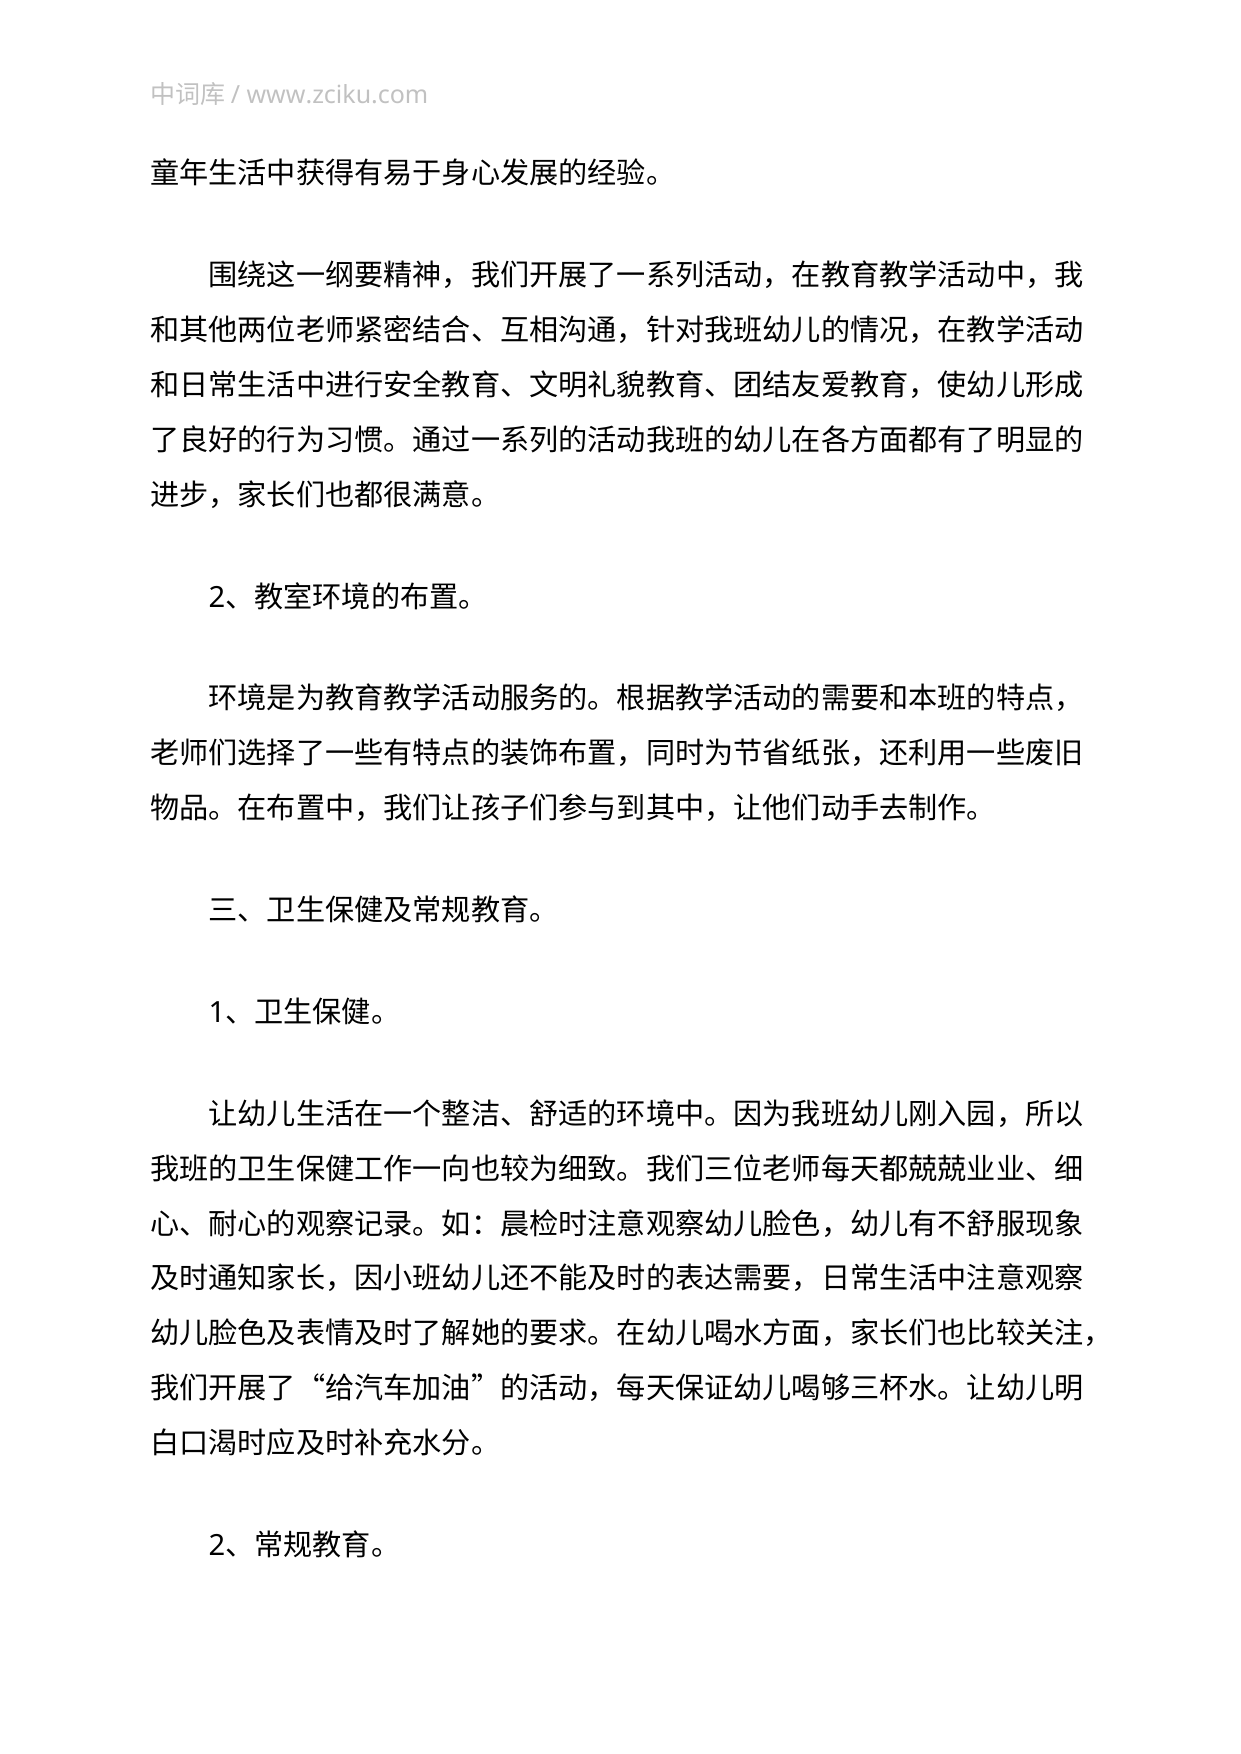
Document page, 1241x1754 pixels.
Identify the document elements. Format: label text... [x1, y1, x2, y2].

text 2、常规教育。 [150, 1522, 1090, 1564]
text 2、教室环境的布置。 [150, 573, 1090, 616]
text 三、卫生保健及常规教育。 [150, 887, 1090, 929]
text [150, 150, 1090, 192]
text 围绕这一纲要精神，我们开展了一系列活动，在教育教学活动中，我和其他两位老师紧密结合、互相沟通，针对我班幼儿的情况，在教学活动和日常生活中进行安全教育、文明礼貌教育、团结友爱教育，使幼儿形成了良好的行为习惯。通过一系列的活动我班的幼儿在各方面都有了明显的进步，家长们也都很满意。 [150, 252, 1090, 514]
text 让幼儿生活在一个整洁、舒适的环境中。因为我班幼儿刚入园，所以我班的卫生保健工作一向也较为细致。我们三位老师每天都兢兢业业、细心、耐心的观察记录。如：晨检时注意观察幼儿脸色，幼儿有不舒服现象及时通知家长，因小班幼儿还不能及时的表达需要，日常生活中注意观察幼儿脸色及表情及时了解她的要求。在幼儿喝水方面，家长们也比较关注，我们开展了“给汽车加油”的活动，每天保证幼儿喝够三杯水。让幼儿明白口渴时应及时补充水分。 [150, 1090, 1090, 1462]
text 环境是为教育教学活动服务的。根据教学活动的需要和本班的特点，老师们选择了一些有特点的装饰布置，同时为节省纸张，还利用一些废旧物品。在布置中，我们让孩子们参与到其中，让他们动手去制作。 [150, 675, 1090, 827]
text 1、卫生保健。 [150, 988, 1090, 1031]
